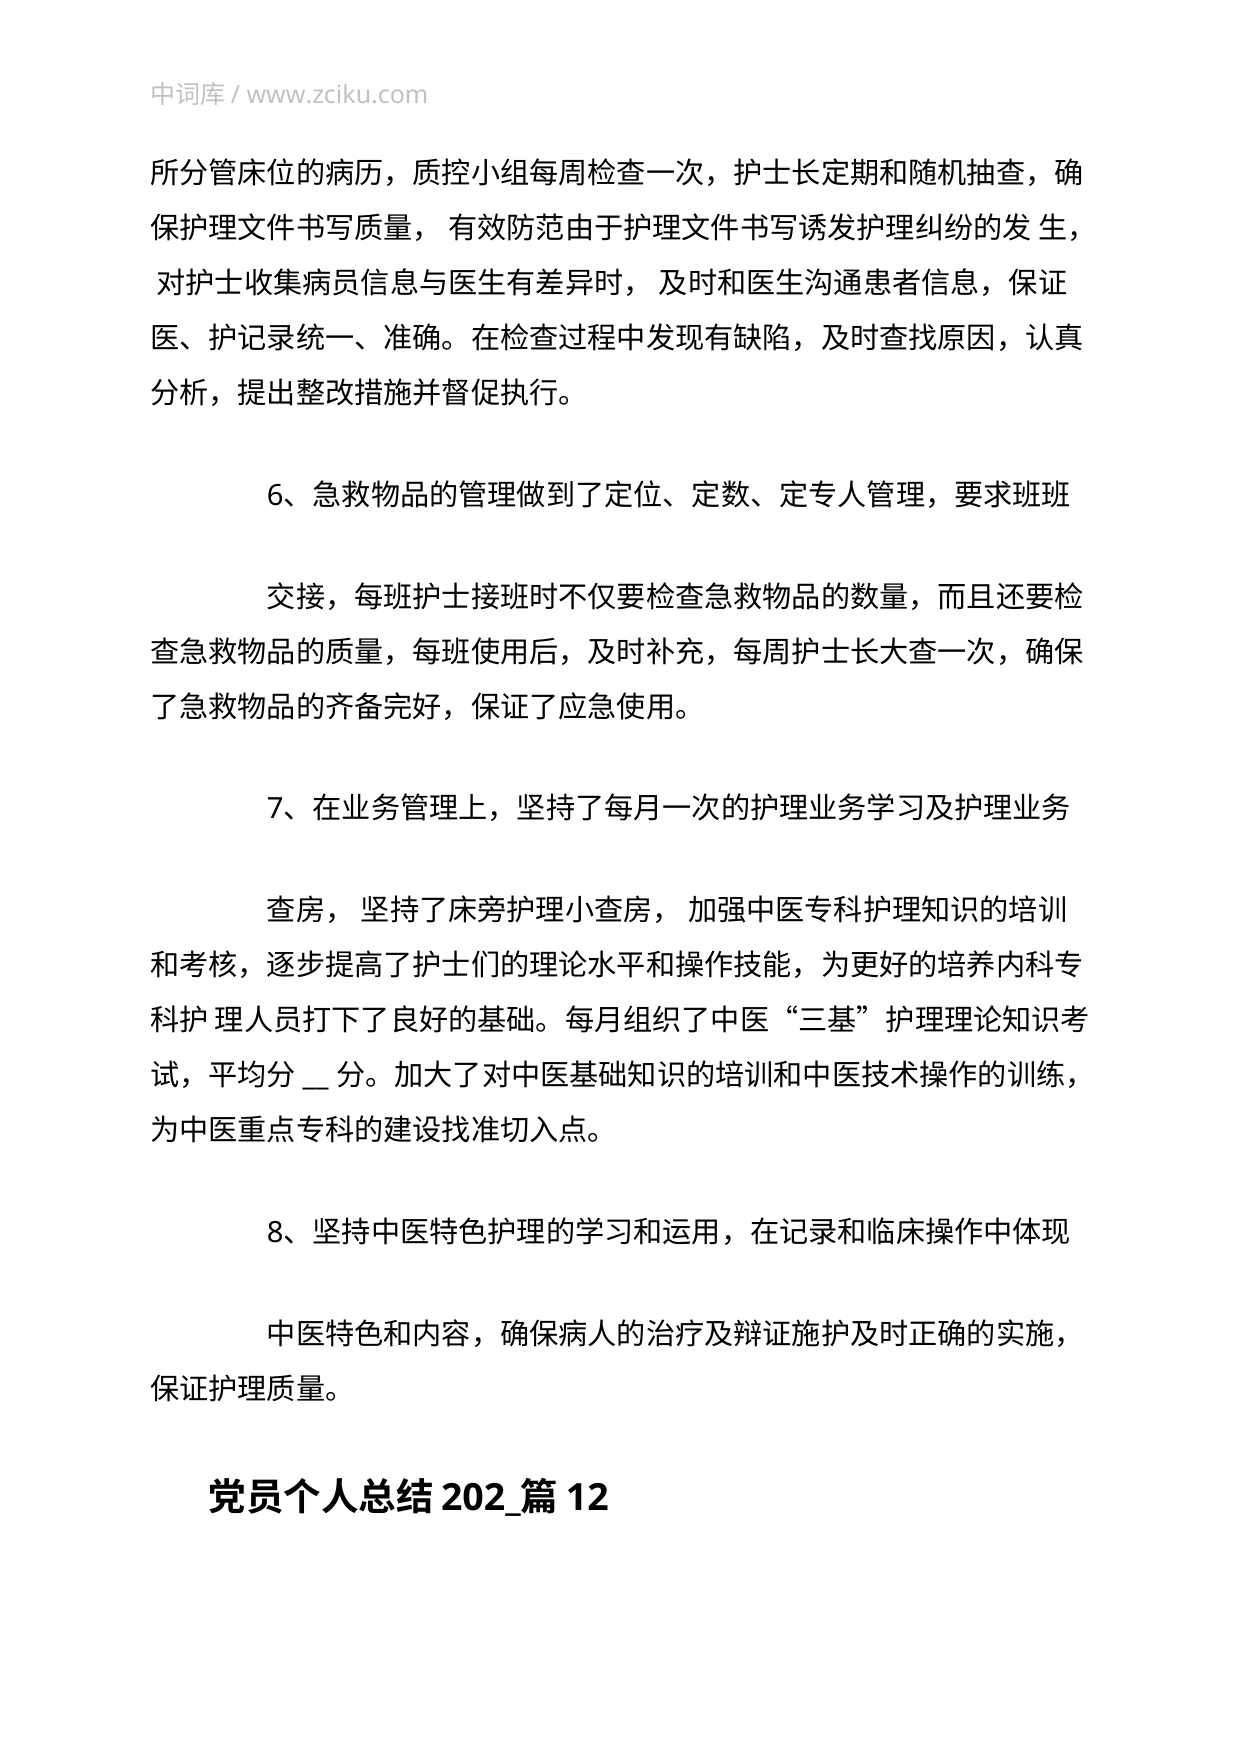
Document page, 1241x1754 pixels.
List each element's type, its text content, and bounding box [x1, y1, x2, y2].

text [150, 150, 1090, 412]
text 查房， 坚持了床旁护理小查房， 加强中医专科护理知识的培训和考核，逐步提高了护士们的理论水平和操作技能，为更好的培养内科专科护 理人员打下了良好的基础。每月组织了中医“三基”护理理论知识考 试，平均分 __ 分。加大了对中医基础知识的培训和中医技术操作的训练，为中医重点专科的建设找准切入点。 [150, 887, 1090, 1149]
text 交接，每班护士接班时不仅要检查急救物品的数量，而且还要检查急救物品的质量，每班使用后，及时补充，每周护士长大查一次，确保了急救物品的齐备完好，保证了应急使用。 [150, 573, 1090, 725]
text 8、坚持中医特色护理的学习和运用，在记录和临床操作中体现 [150, 1208, 1090, 1251]
text 7、在业务管理上，坚持了每月一次的护理业务学习及护理业务 [150, 785, 1090, 827]
text 6、急救物品的管理做到了定位、定数、定专人管理，要求班班 [150, 471, 1090, 514]
text 党员个人总结202_篇12 [150, 1467, 1090, 1521]
text 中医特色和内容，确保病人的治疗及辩证施护及时正确的实施，保证护理质量。 [150, 1310, 1090, 1407]
